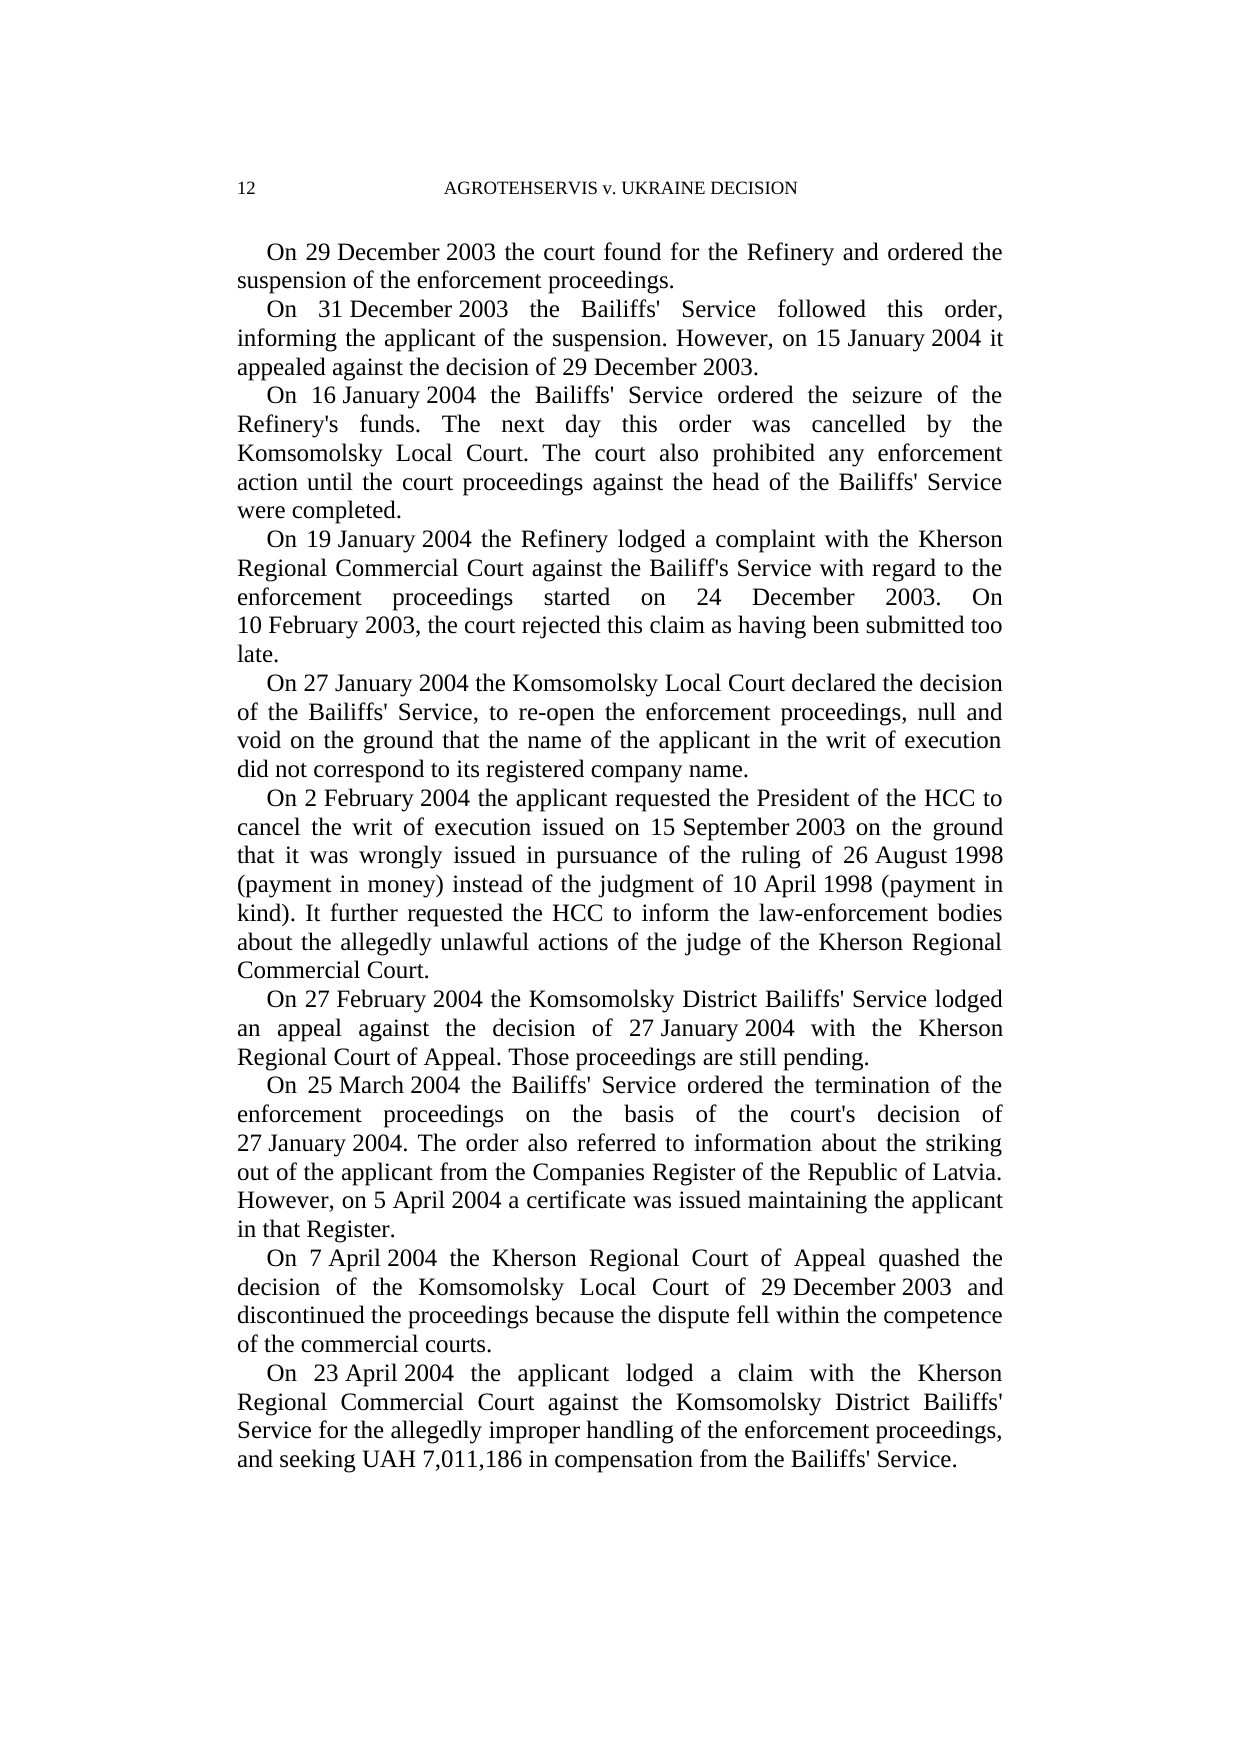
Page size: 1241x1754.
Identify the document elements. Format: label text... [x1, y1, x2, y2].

text On the Bailiffs' Service ordered the termination of the enforcement proceedings on the basis of the court's decision of . The order also referred to information about the striking out of the applicant from the Companies Register of the . However, on a certificate was issued maintaining the applicant in that Register. [237, 1071, 1003, 1243]
text On 2 February 2004 the applicant requested the President of the HCC to cancel the writ of execution issued on 15 September 2003 on the ground that it was wrongly issued in pursuance of the ruling of 26 August 1998 (payment in money) instead of the judgment of 10 April 1998 (payment in kind). It further requested the HCC to inform the law-enforcement bodies about the allegedly unlawful actions of the judge of the . [237, 783, 1003, 984]
text On the Komsomolsky District Bailiffs' Service lodged an appeal against the decision of with the Kherson Regional Court of Appeal. Those proceedings are still pending. [237, 984, 1003, 1071]
text On the court found for the Refinery and ordered the suspension of the enforcement proceedings. [237, 237, 1003, 294]
text On the Bailiffs' Service followed this order, informing the applicant of the suspension. However, on it appealed against the decision of . [237, 294, 1003, 381]
text On the declared the decision of the Bailiffs' Service, to re-open the enforcement proceedings, null and void on the ground that the name of the applicant in the writ of execution did not correspond to its registered company name. [237, 668, 1003, 783]
text On the applicant lodged a claim with the against the Komsomolsky District Bailiffs' Service for the allegedly improper handling of the enforcement proceedings, and seeking UAH 7,011,186 in compensation from the Bailiffs' Service. [237, 1358, 1003, 1473]
text On the Kherson Regional Court of Appeal quashed the decision of the Komsomolsky Local Court of and discontinued the proceedings because the dispute fell within the competence of the commercial courts. [237, 1243, 1003, 1358]
text On the Refinery lodged a complaint with the against the Bailiff's Service with regard to the enforcement proceedings started on . On , the court rejected this claim as having been submitted too late. [237, 524, 1003, 668]
text On the Bailiffs' Service ordered the seizure of the Refinery's funds. The next day this order was cancelled by the . The court also prohibited any enforcement action until the court proceedings against the head of the Bailiffs' Service were completed. [237, 381, 1003, 524]
